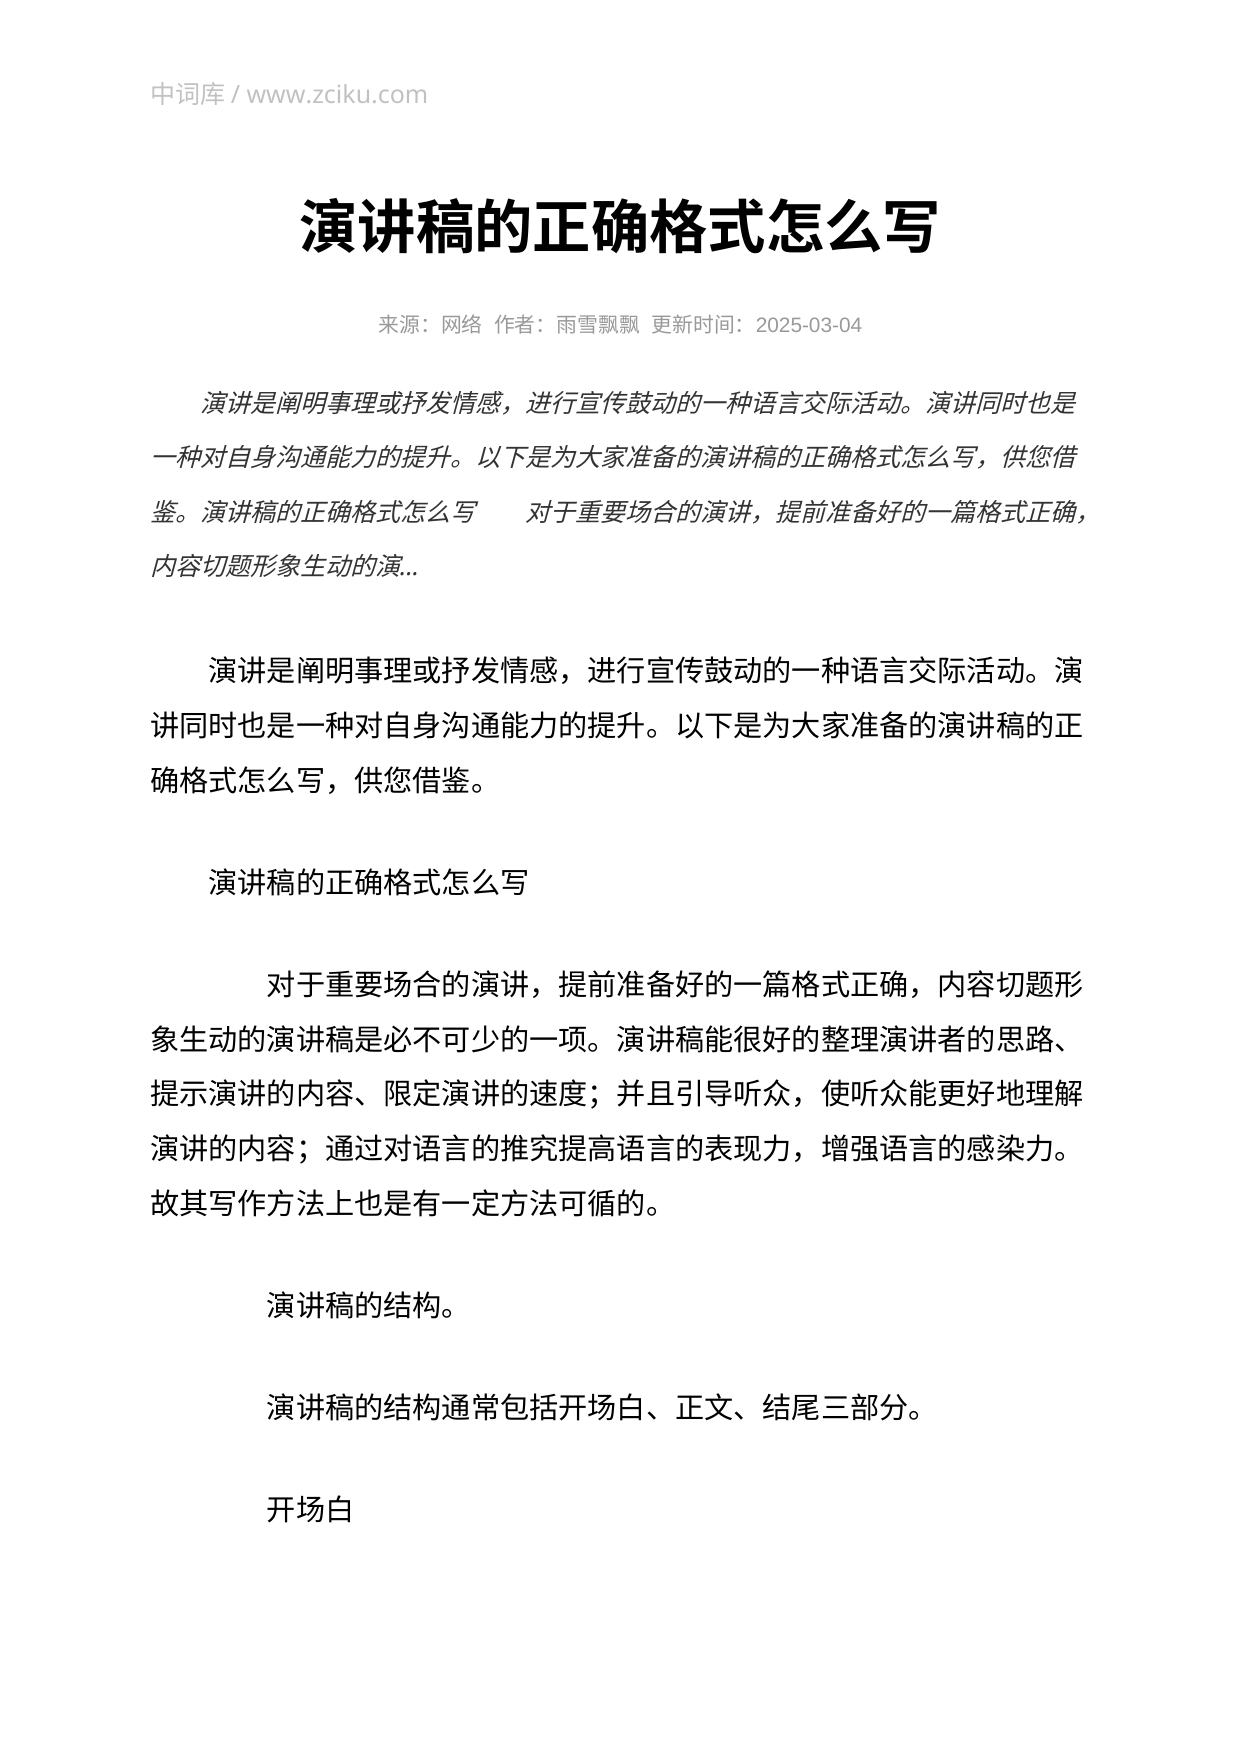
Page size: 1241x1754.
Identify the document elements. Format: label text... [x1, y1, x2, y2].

text 演讲稿的结构通常包括开场白、正文、结尾三部分。 [150, 1384, 1090, 1427]
text 来源：网络 作者：雨雪飘飘 更新时间：2025-03-04 [150, 313, 1090, 337]
text 演讲是阐明事理或抒发情感，进行宣传鼓动的一种语言交际活动。演讲同时也是一种对自身沟通能力的提升。以下是为大家准备的演讲稿的正确格式怎么写，供您借鉴。 [150, 648, 1090, 800]
text 演讲是阐明事理或抒发情感，进行宣传鼓动的一种语言交际活动。演讲同时也是一种对自身沟通能力的提升。以下是为大家准备的演讲稿的正确格式怎么写，供您借鉴。演讲稿的正确格式怎么写 对于重要场合的演讲，提前准备好的一篇格式正确，内容切题形象生动的演... [150, 383, 1090, 583]
text 开场白 [150, 1486, 1090, 1528]
subtitle 演讲稿的正确格式怎么写 [150, 181, 1090, 266]
text 对于重要场合的演讲，提前准备好的一篇格式正确，内容切题形象生动的演讲稿是必不可少的一项。演讲稿能很好的整理演讲者的思路、提示演讲的内容、限定演讲的速度；并且引导听众，使听众能更好地理解演讲的内容；通过对语言的推究提高语言的表现力，增强语言的感染力。故其写作方法上也是有一定方法可循的。 [150, 961, 1090, 1223]
text 演讲稿的结构。 [150, 1282, 1090, 1325]
text 演讲稿的正确格式怎么写 [150, 859, 1090, 902]
